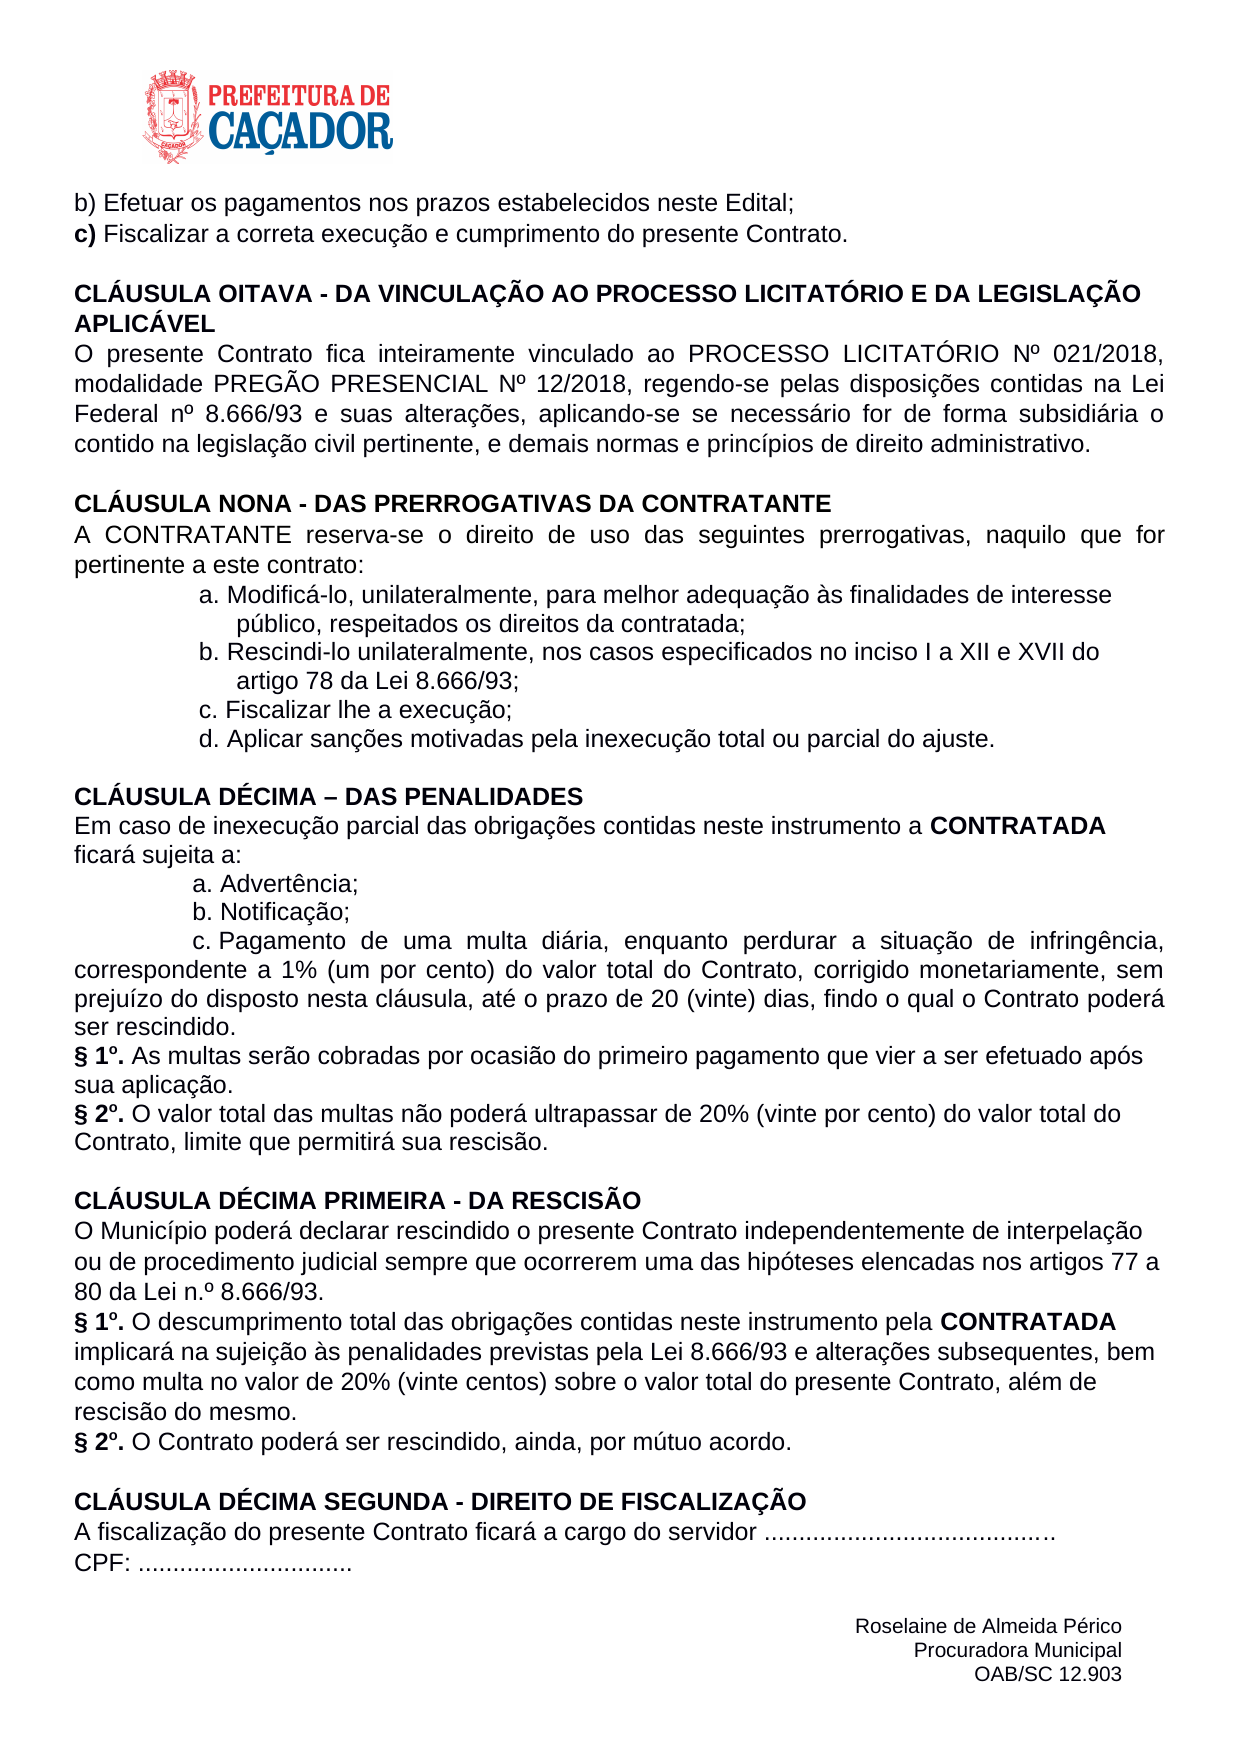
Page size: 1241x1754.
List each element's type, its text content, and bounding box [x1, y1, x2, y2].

text O Município poderá declarar rescindido o presente Contrato independentemente de interpelação ou de procedimento judicial sempre que ocorrerem uma das hipóteses elencadas nos artigos 77 a 80 da Lei n.º 8.666/93. [74, 1216, 1166, 1305]
text § 2o. O valor total das multas não poderá ultrapassar de 20% (vinte por cento) do valor total do Contrato, limite que permitirá sua rescisão. [74, 1099, 1166, 1156]
text CLÁUSULA NONA - DAS PRERROGATIVAS DA CONTRATANTE [74, 489, 1166, 518]
list Fiscalizar lhe a execução; [199, 695, 1166, 723]
text O presente Contrato fica inteiramente vinculado ao PROCESSO LICITATÓRIO Nº 021/2018, modalidade PREGÃO PRESENCIAL Nº 12/2018, regendo-se pelas disposições contidas na Lei Federal nº 8.666/93 e suas alterações, aplicando-se se necessário for de forma subsidiária o contido na legislação civil pertinente, e demais normas e princípios de direito administrativo. [74, 428, 1166, 458]
text CLÁUSULA DÉCIMA PRIMEIRA - DA RESCISÃO [74, 1186, 1166, 1215]
text § 2o. O Contrato poderá ser rescindido, ainda, por mútuo acordo. [74, 1427, 1166, 1456]
text CLÁUSULA DÉCIMA SEGUNDA - DIREITO DE FISCALIZAÇÃO [74, 1487, 1166, 1516]
text CPF: ............................... [74, 1547, 1166, 1576]
list Aplicar sanções motivadas pela inexecução total ou parcial do ajuste. [199, 723, 1166, 752]
list Modificá-lo, unilateralmente, para melhor adequação às finalidades de interesse público, respeitados os direitos da contratada; [199, 580, 1166, 637]
text c) Fiscalizar a correta execução e cumprimento do presente Contrato. [74, 218, 1166, 247]
text Em caso de inexecução parcial das obrigações contidas neste instrumento a CONTRATADA ficará sujeita a: [74, 811, 1166, 869]
list Rescindi-lo unilateralmente, nos casos especificados no inciso I a XII e XVII do artigo 78 da Lei 8.666/93; [199, 637, 1166, 695]
text A CONTRATANTE reserva-se o direito de uso das seguintes prerrogativas, naquilo que for pertinente a este contrato: [74, 519, 1166, 578]
text A fiscalização do presente Contrato ficará a cargo do servidor .......................................... [74, 1517, 1166, 1546]
list Pagamento de uma multa diária, enquanto perdurar a situação de infringência, correspondente a 1% (um por cento) do valor total do Contrato, corrigido monetariamente, sem prejuízo do disposto nesta cláusula, até o prazo de 20 (vinte) dias, findo o qual o Contrato poderá ser rescindido. [74, 926, 1166, 1041]
text CLÁUSULA DÉCIMA – DAS PENALIDADES [74, 782, 1166, 811]
list Advertência; [74, 869, 1166, 897]
text CLÁUSULA OITAVA - DA VINCULAÇÃO AO PROCESSO LICITATÓRIO E DA LEGISLAÇÃO APLICÁVEL [74, 279, 1166, 338]
text b) Efetuar os pagamentos nos prazos estabelecidos neste Edital; [74, 188, 1166, 217]
text § 1o. O descumprimento total das obrigações contidas neste instrumento pela CONTRATADA implicará na sujeição às penalidades previstas pela Lei 8.666/93 e alterações subsequentes, bem como multa no valor de 20% (vinte centos) sobre o valor total do presente Contrato, além de rescisão do mesmo. [74, 1307, 1166, 1426]
text § 1o. As multas serão cobradas por ocasião do primeiro pagamento que vier a ser efetuado após sua aplicação. [74, 1041, 1166, 1099]
list Notificação; [74, 897, 1166, 926]
